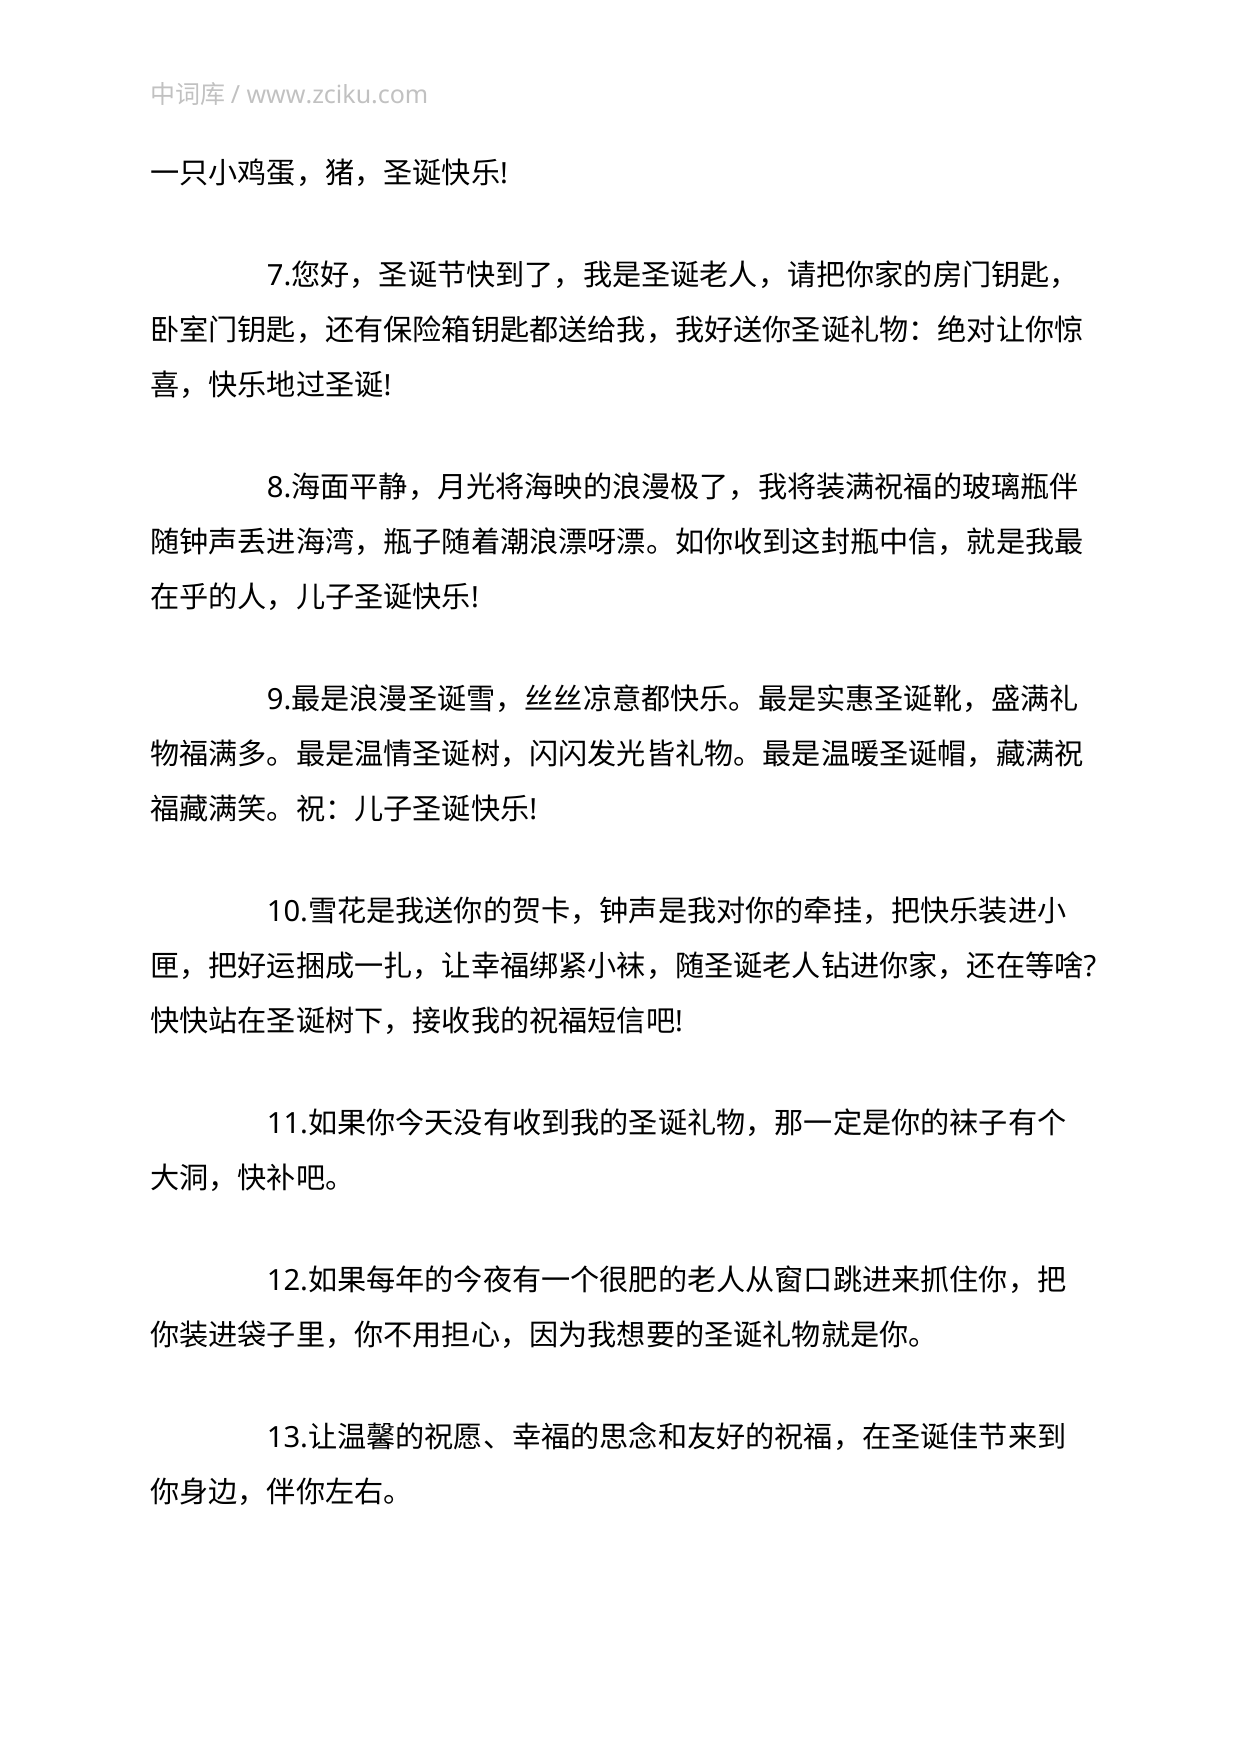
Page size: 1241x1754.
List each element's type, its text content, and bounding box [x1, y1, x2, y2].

text 9.最是浪漫圣诞雪，丝丝凉意都快乐。最是实惠圣诞靴，盛满礼物福满多。最是温情圣诞树，闪闪发光皆礼物。最是温暖圣诞帽，藏满祝福藏满笑。祝：儿子圣诞快乐! [150, 676, 1090, 828]
text 7.您好，圣诞节快到了，我是圣诞老人，请把你家的房门钥匙，卧室门钥匙，还有保险箱钥匙都送给我，我好送你圣诞礼物：绝对让你惊喜，快乐地过圣诞! [150, 252, 1090, 404]
text 13.让温馨的祝愿、幸福的思念和友好的祝福，在圣诞佳节来到你身边，伴你左右。 [150, 1413, 1090, 1510]
text 12.如果每年的今夜有一个很肥的老人从窗口跳进来抓住你，把你装进袋子里，你不用担心，因为我想要的圣诞礼物就是你。 [150, 1256, 1090, 1354]
text 11.如果你今天没有收到我的圣诞礼物，那一定是你的袜子有个大洞，快补吧。 [150, 1099, 1090, 1197]
text 8.海面平静，月光将海映的浪漫极了，我将装满祝福的玻璃瓶伴随钟声丢进海湾，瓶子随着潮浪漂呀漂。如你收到这封瓶中信，就是我最在乎的人，儿子圣诞快乐! [150, 464, 1090, 616]
text 10.雪花是我送你的贺卡，钟声是我对你的牵挂，把快乐装进小匣，把好运捆成一扎，让幸福绑紧小袜，随圣诞老人钻进你家，还在等啥?快快站在圣诞树下，接收我的祝福短信吧! [150, 888, 1090, 1040]
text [150, 150, 1090, 192]
